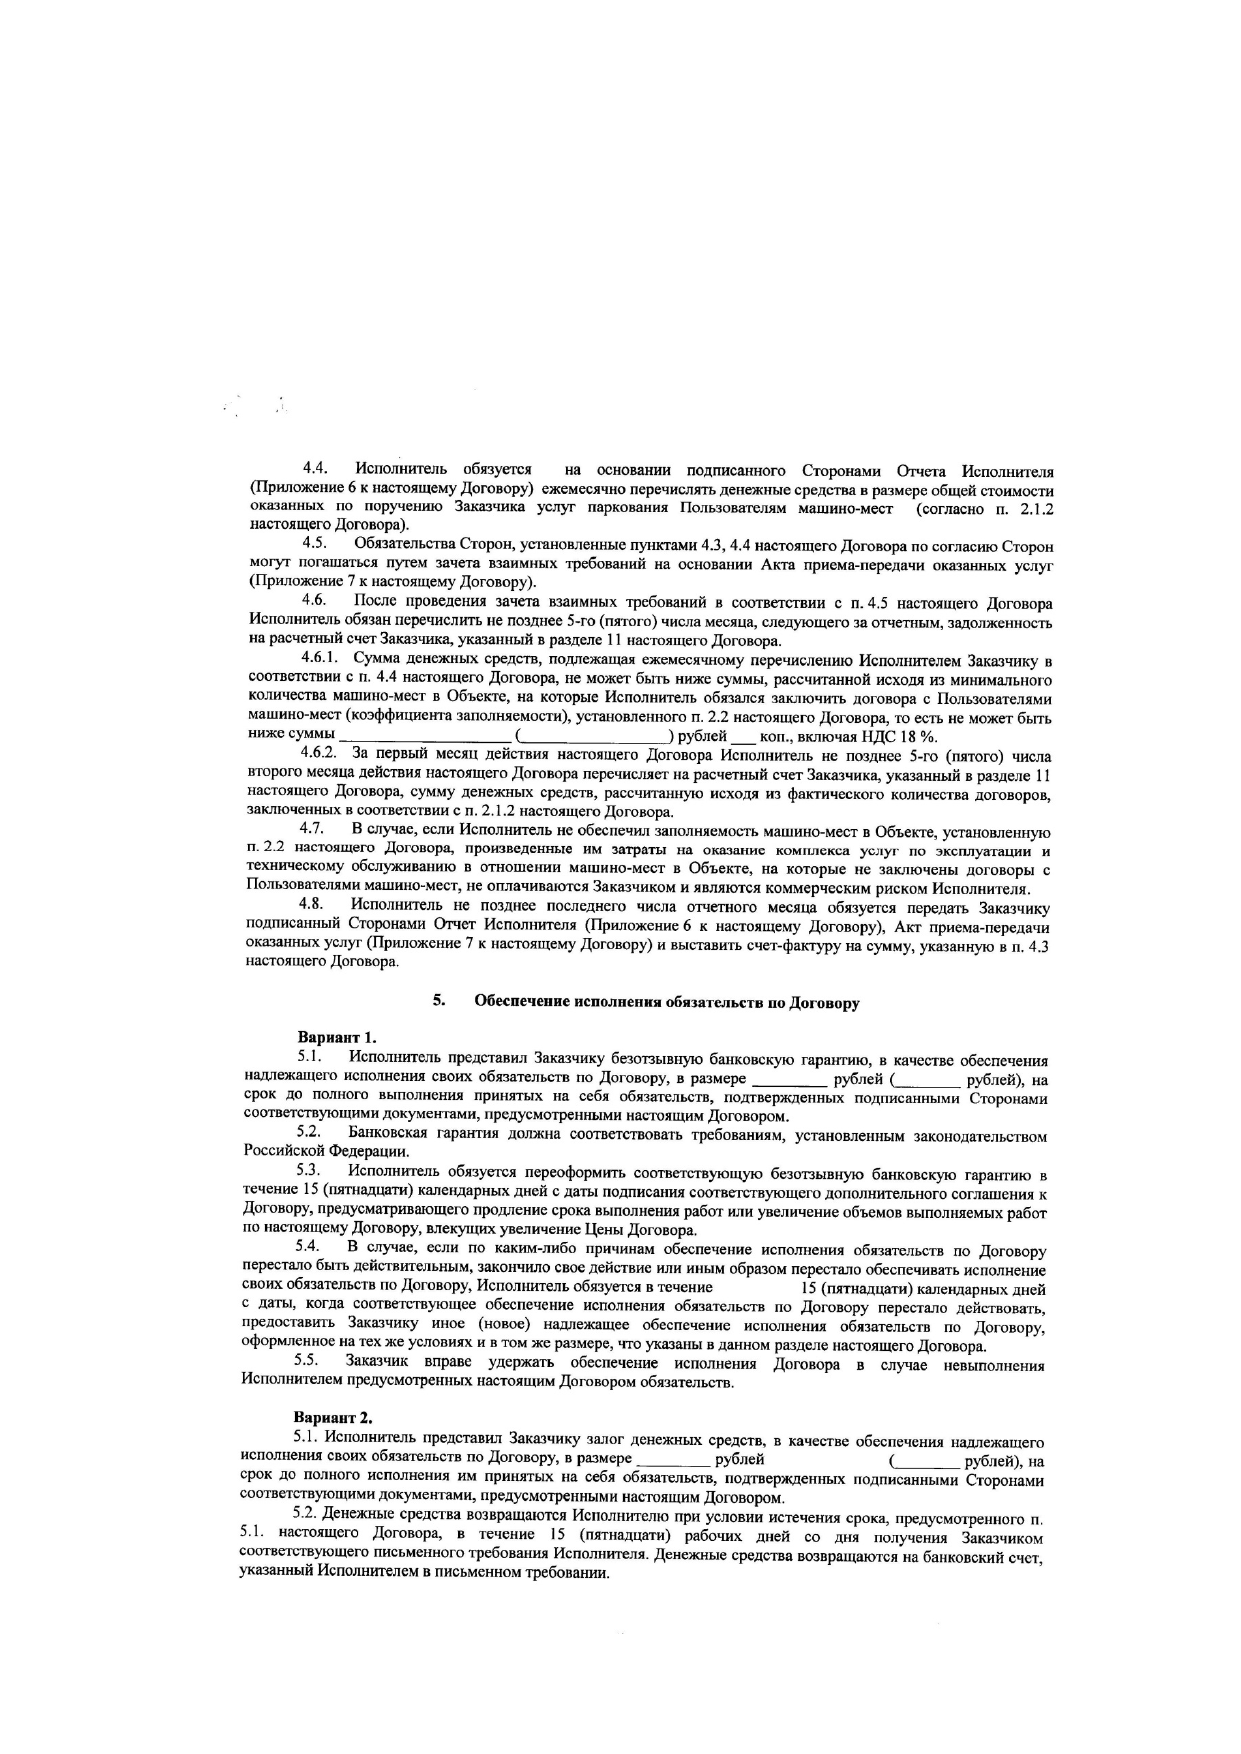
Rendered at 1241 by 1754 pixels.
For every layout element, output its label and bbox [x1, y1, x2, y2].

picture [177, 118, 1099, 1636]
